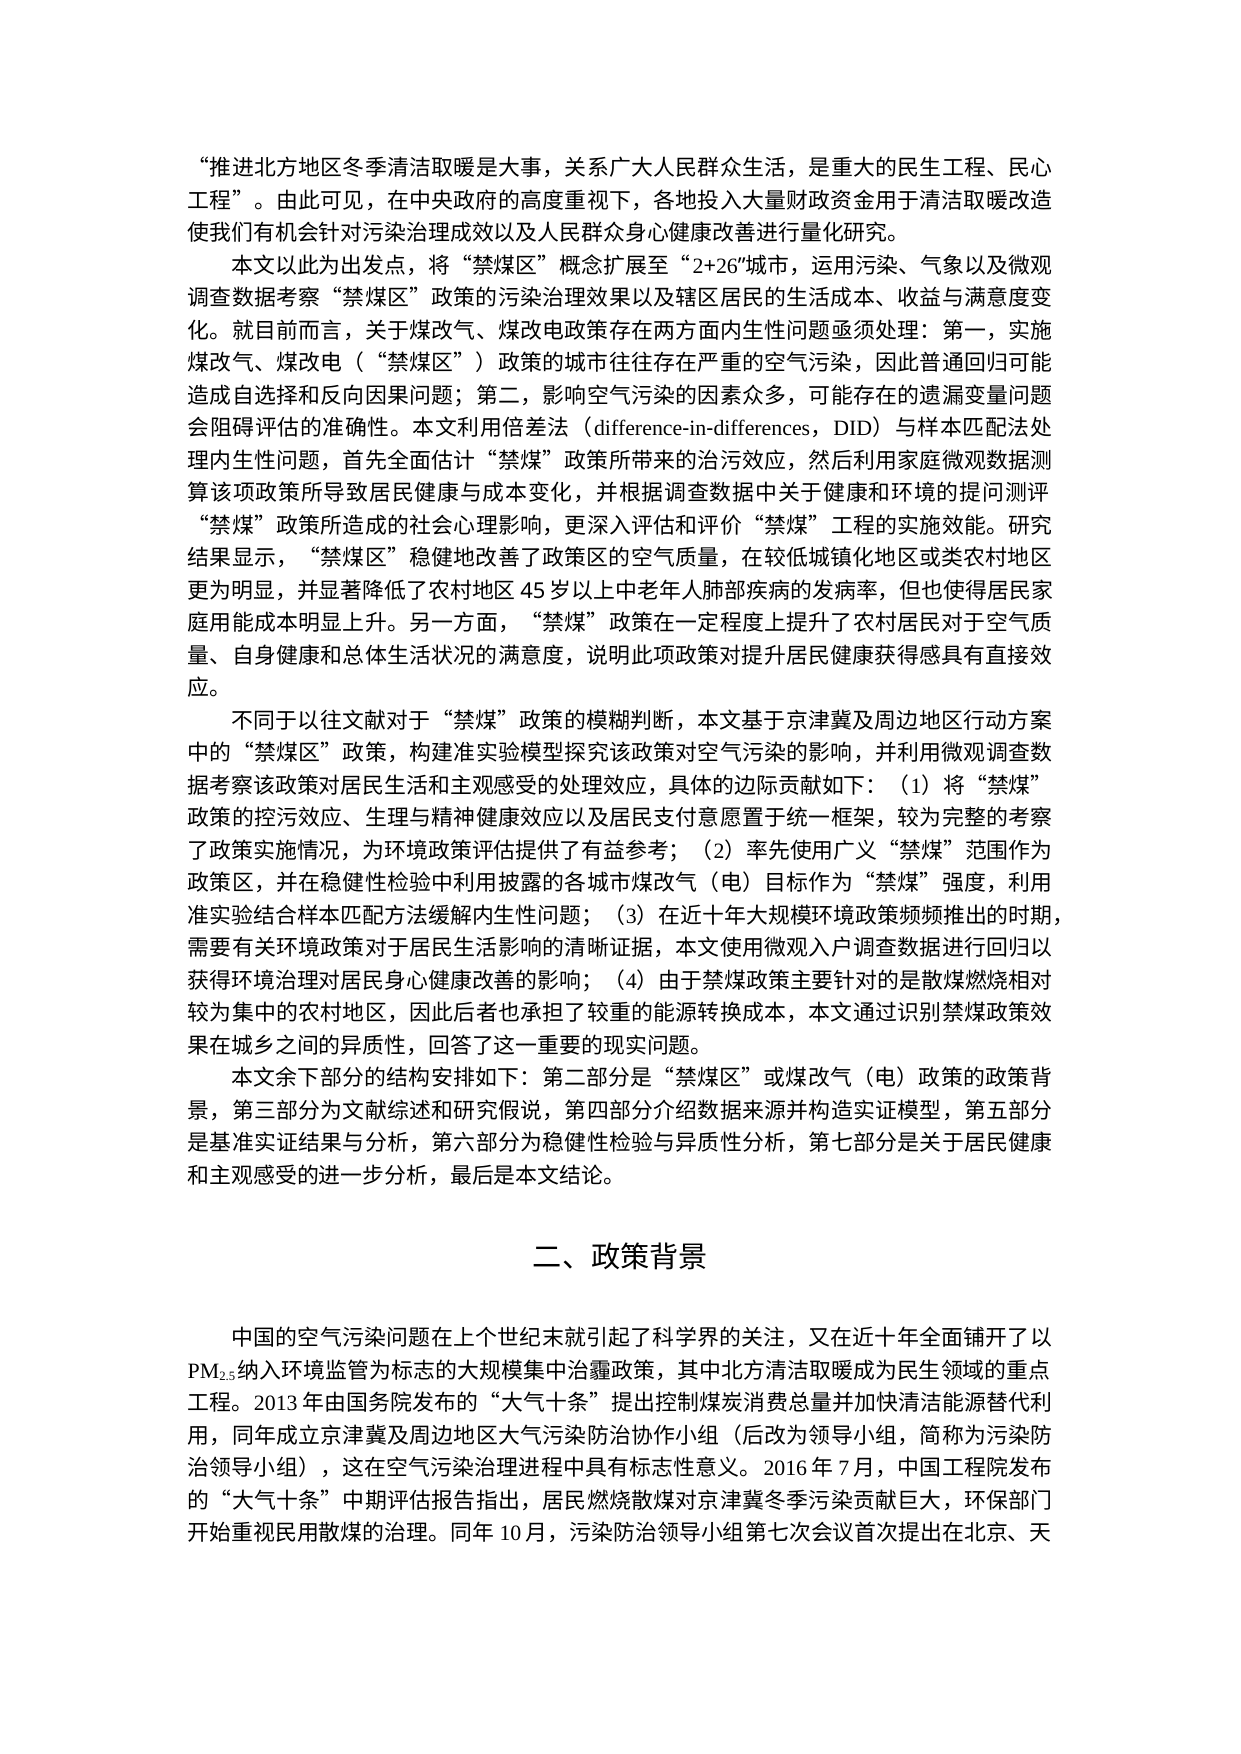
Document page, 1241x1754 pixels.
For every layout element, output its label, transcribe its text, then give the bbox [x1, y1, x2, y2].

text 本文以此为出发点，将“禁煤区”概念扩展至“2+26”城市，运用污染、气象以及微观调查数据考察“禁煤区”政策的污染治理效果以及辖区居民的生活成本、收益与满意度变化。就目前而言，关于煤改气、煤改电政策存在两方面内生性问题亟须处理：第一，实施煤改气、煤改电（“禁煤区”）政策的城市往往存在严重的空气污染，因此普通回归可能造成自选择和反向因果问题；第二，影响空气污染的因素众多，可能存在的遗漏变量问题会阻碍评估的准确性。本文利用倍差法（difference-in-differences，DID）与样本匹配法处理内生性问题，首先全面估计“禁煤”政策所带来的治污效应，然后利用家庭微观数据测算该项政策所导致居民健康与成本变化，并根据调查数据中关于健康和环境的提问测评“禁煤”政策所造成的社会心理影响，更深入评估和评价“禁煤”工程的实施效能。研究结果显示，“禁煤区”稳健地改善了政策区的空气质量，在较低城镇化地区或类农村地区更为明显，并显著降低了农村地区45岁以上中老年人肺部疾病的发病率，但也使得居民家庭用能成本明显上升。另一方面，“禁煤”政策在一定程度上提升了农村居民对于空气质量、自身健康和总体生活状况的满意度，说明此项政策对提升居民健康获得感具有直接效应。 [187, 247, 1053, 702]
text 不同于以往文献对于“禁煤”政策的模糊判断，本文基于京津冀及周边地区行动方案中的“禁煤区”政策，构建准实验模型探究该政策对空气污染的影响，并利用微观调查数据考察该政策对居民生活和主观感受的处理效应，具体的边际贡献如下：（1）将“禁煤”政策的控污效应、生理与精神健康效应以及居民支付意愿置于统一框架，较为完整的考察了政策实施情况，为环境政策评估提供了有益参考；（2）率先使用广义“禁煤”范围作为政策区，并在稳健性检验中利用披露的各城市煤改气（电）目标作为“禁煤”强度，利用准实验结合样本匹配方法缓解内生性问题；（3）在近十年大规模环境政策频频推出的时期，需要有关环境政策对于居民生活影响的清晰证据，本文使用微观入户调查数据进行回归以获得环境治理对居民身心健康改善的影响；（4）由于禁煤政策主要针对的是散煤燃烧相对较为集中的农村地区，因此后者也承担了较重的能源转换成本，本文通过识别禁煤政策效果在城乡之间的异质性，回答了这一重要的现实问题。 [187, 702, 1053, 1060]
text 二、政策背景 [187, 1222, 1053, 1287]
text 本文余下部分的结构安排如下：第二部分是“禁煤区”或煤改气（电）政策的政策背景，第三部分为文献综述和研究假说，第四部分介绍数据来源并构造实证模型，第五部分是基准实证结果与分析，第六部分为稳健性检验与异质性分析，第七部分是关于居民健康和主观感受的进一步分析，最后是本文结论。 [187, 1060, 1053, 1190]
text 为应对日益严重的空气污染，中共中央高度重视环境保护工作，习近平总书记在十九大报告提出“持续实施大气污染防治行动，打赢蓝天保卫战”。为此，中央与地方政府有关部门颁布一系列污染治理政策，包括《大气污染防治行动计划》（以下简称“大气十条”）《京津冀及周边地区落实大气污染防治行动计划实施细则》《煤电节能减排升级与改造行动计划（2014-2020年）》《北方地区冬季清洁取暖规划（2017-2021年）》等，均重点提到了清洁取暖问题。同时，习近平总书记在中央财经领导小组会议上也明确指出：“推进北方地区冬季清洁取暖是大事，关系广大人民群众生活，是重大的民生工程、民心工程”。由此可见，在中央政府的高度重视下，各地投入大量财政资金用于清洁取暖改造，使我们有机会针对污染治理成效以及人民群众身心健康改善进行量化研究。 [187, 150, 1053, 247]
